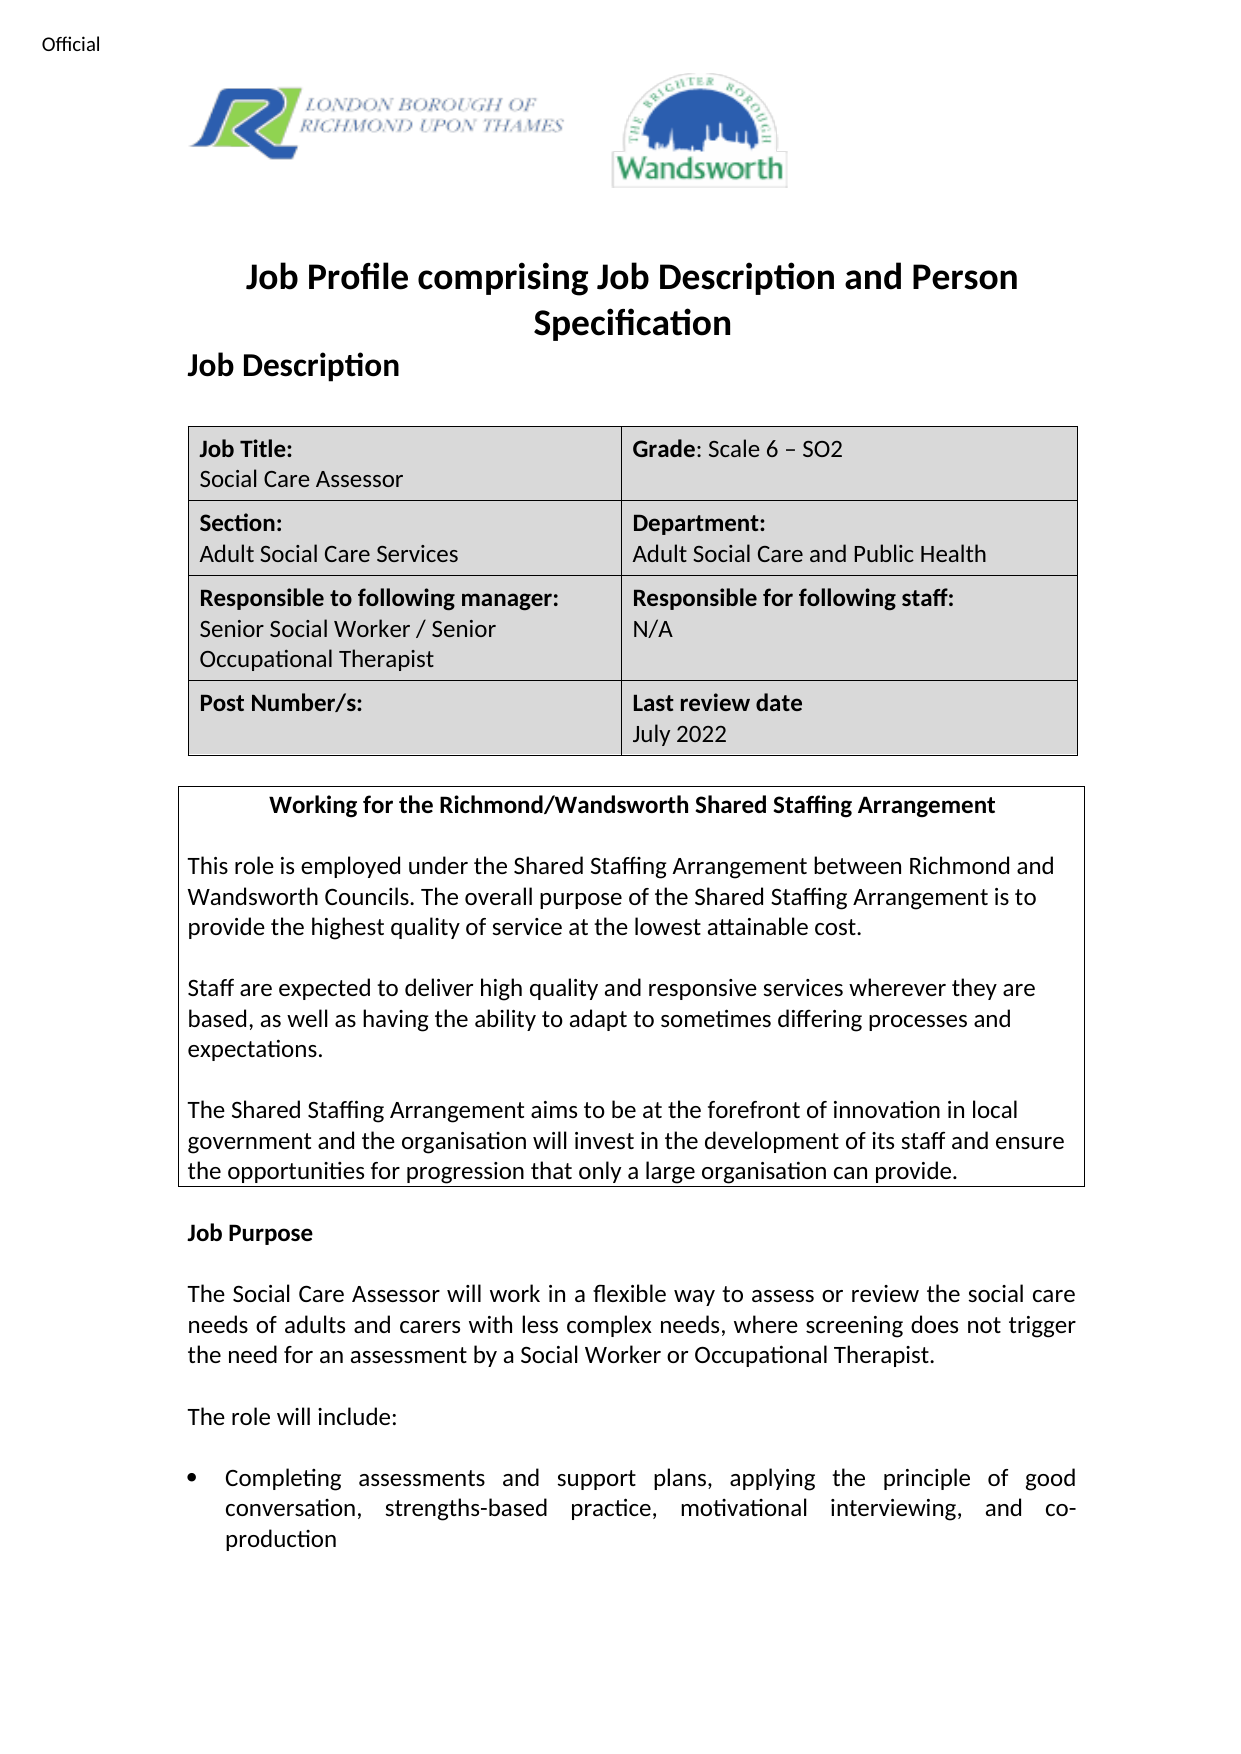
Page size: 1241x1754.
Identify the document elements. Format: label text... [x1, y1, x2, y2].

text Job Profile comprising Job Description and Person Specification [187, 253, 1078, 344]
table_cell Department: Adult Social Care and Public Health [622, 501, 1077, 575]
picture [187, 73, 788, 188]
text Working for the Richmond/Wandsworth Shared Staffing Arrangement [179, 787, 1084, 820]
text Job Description [187, 344, 1078, 385]
table_cell Post Number/s: [189, 681, 621, 754]
table_cell Last review date July 2022 [622, 681, 1077, 754]
table_cell Section: Adult Social Care Services [189, 501, 621, 575]
table_cell Responsible to following manager: Senior Social Worker / Senior Occupational Therapist [189, 576, 621, 680]
text This role is employed under the Shared Staffing Arrangement between Richmond and Wandsworth Councils. The overall purpose of the Shared Staffing Arrangement is to provide the highest quality of service at the lowest attainable cost. [187, 850, 1078, 942]
text The Social Care Assessor will work in a flexible way to assess or review the social care needs of adults and carers with less complex needs, where screening does not trigger the need for an assessment by a Social Worker or Occupational Therapist. [187, 1279, 1078, 1370]
text Staff are expected to deliver high quality and responsive services wherever they are based, as well as having the ability to adapt to sometimes differing processes and expectations. [187, 972, 1078, 1064]
table_header Grade: Scale 6 – SO2 [622, 427, 1077, 500]
list Completing assessments and support plans, applying the principle of good conversation, strengths-based practice, motivational interviewing, and co-production [187, 1462, 1078, 1553]
text Job Purpose [187, 1218, 1078, 1248]
text The role will include: [187, 1401, 1078, 1431]
text The Shared Staffing Arrangement aims to be at the forefront of innovation in local government and the organisation will invest in the development of its staff and ensure the opportunities for progression that only a large organisation can provide. [179, 1091, 1084, 1186]
table_cell Responsible for following staff: N/A [622, 576, 1077, 680]
table_header Job Title: Social Care Assessor [189, 427, 621, 500]
